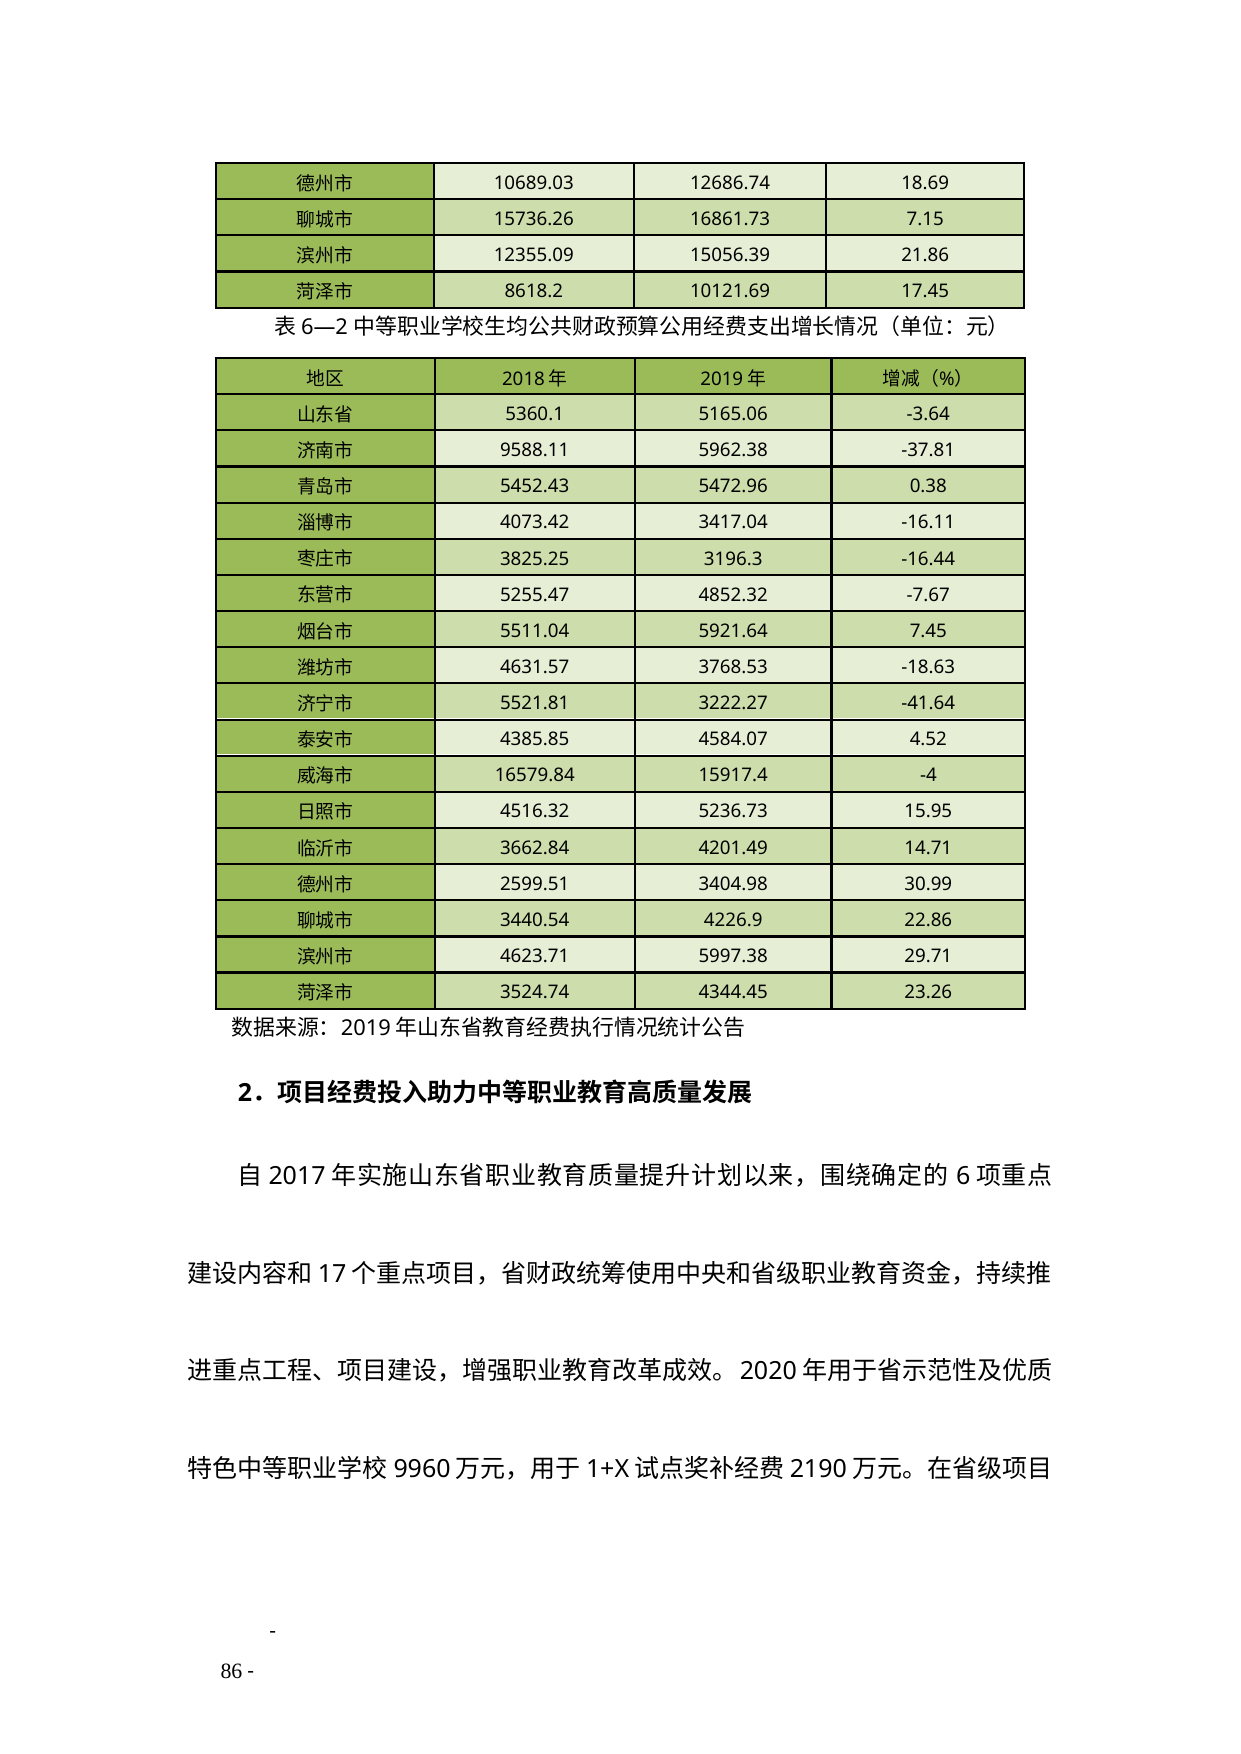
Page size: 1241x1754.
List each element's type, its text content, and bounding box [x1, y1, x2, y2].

table_cell 5255.47 [436, 576, 634, 610]
table_cell 4344.45 [636, 974, 830, 1008]
table_cell 威海市 [217, 757, 434, 791]
table_cell 3662.84 [436, 829, 634, 863]
table_header 地区 [217, 359, 434, 393]
table_header 2018年 [436, 359, 634, 393]
table_cell 5997.38 [636, 938, 830, 971]
table_cell 4073.42 [436, 504, 634, 538]
text 表6—2 中等职业学校生均公共财政预算公用经费支出增长情况（单位：元） [187, 309, 1053, 341]
table_cell 2599.51 [436, 865, 634, 899]
table_cell -7.67 [833, 576, 1024, 610]
table_cell 潍坊市 [217, 648, 434, 682]
table_cell 5521.81 [436, 684, 634, 718]
table_cell 3222.27 [636, 684, 830, 718]
table_cell 5472.96 [636, 468, 830, 502]
table_cell 5962.38 [636, 431, 830, 465]
table_cell 青岛市 [217, 468, 434, 502]
table_cell -16.44 [833, 540, 1024, 574]
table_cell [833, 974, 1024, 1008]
table_cell 3440.54 [436, 901, 634, 935]
table_cell 5511.04 [436, 612, 634, 646]
table_cell 10689.03 [435, 164, 633, 198]
table_cell 4226.9 [636, 901, 830, 935]
table_cell 菏泽市 [217, 273, 433, 307]
table_cell 日照市 [217, 793, 434, 827]
table_cell 0.38 [833, 468, 1024, 502]
table_cell 山东省 [217, 395, 434, 429]
table_cell 29.71 [833, 938, 1024, 971]
table_cell 3417.04 [636, 504, 830, 538]
table_cell 9588.11 [436, 431, 634, 465]
text 数据来源：2019年山东省教育经费执行情况统计公告 [187, 1010, 1053, 1042]
table_cell 4.52 [833, 721, 1024, 754]
table_cell 5360.1 [436, 395, 634, 429]
table_cell 济南市 [217, 431, 434, 465]
table_cell 滨州市 [217, 236, 433, 270]
table_cell 22.86 [833, 901, 1024, 935]
table_cell 菏泽市 [217, 974, 434, 1008]
table_cell 15736.26 [435, 200, 633, 234]
table_cell 东营市 [217, 576, 434, 610]
table_cell 德州市 [217, 865, 434, 899]
table_cell 5452.43 [436, 468, 634, 502]
table_cell 21.86 [827, 236, 1023, 270]
table_cell 3524.74 [436, 974, 634, 1008]
table_cell -37.81 [833, 431, 1024, 465]
table_cell 烟台市 [217, 612, 434, 646]
table_cell 15.95 [833, 793, 1024, 827]
table_cell -3.64 [833, 395, 1024, 429]
table_cell 3768.53 [636, 648, 830, 682]
table_cell 4516.32 [436, 793, 634, 827]
table_cell 14.71 [833, 829, 1024, 863]
table_cell 18.69 [827, 164, 1023, 198]
table_cell -18.63 [833, 648, 1024, 682]
table_cell 4631.57 [436, 648, 634, 682]
table_cell 12355.09 [435, 236, 633, 270]
table_cell 12686.74 [635, 164, 825, 198]
table_cell 10121.69 [635, 273, 825, 307]
table_cell -16.11 [833, 504, 1024, 538]
table_cell 17.45 [827, 273, 1023, 307]
table_cell 3825.25 [436, 540, 634, 574]
table_cell 3196.3 [636, 540, 830, 574]
table_cell 5921.64 [636, 612, 830, 646]
table_cell 15056.39 [635, 236, 825, 270]
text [187, 1141, 1053, 1499]
text 2．项目经费投入助力中等职业教育高质量发展 [187, 1058, 1053, 1123]
table_cell 3404.98 [636, 865, 830, 899]
table_cell 16579.84 [436, 757, 634, 791]
table_cell 30.99 [833, 865, 1024, 899]
table_cell 16861.73 [635, 200, 825, 234]
table_cell 4201.49 [636, 829, 830, 863]
table_cell 5165.06 [636, 395, 830, 429]
table_cell 7.45 [833, 612, 1024, 646]
table_cell 临沂市 [217, 829, 434, 863]
table_cell 7.15 [827, 200, 1023, 234]
table_cell 聊城市 [217, 200, 433, 234]
table_header 2019年 [636, 359, 830, 393]
table_cell 枣庄市 [217, 540, 434, 574]
table_cell 4852.32 [636, 576, 830, 610]
table_cell 泰安市 [217, 721, 434, 754]
table_cell 4623.71 [436, 938, 634, 971]
table_cell 5236.73 [636, 793, 830, 827]
table_cell 15917.4 [636, 757, 830, 791]
table_cell -41.64 [833, 684, 1024, 718]
table_cell 淄博市 [217, 504, 434, 538]
table_cell 滨州市 [217, 938, 434, 971]
table_cell 8618.2 [435, 273, 633, 307]
table_cell 4584.07 [636, 721, 830, 754]
table_cell 济宁市 [217, 684, 434, 718]
table_cell 4385.85 [436, 721, 634, 754]
table_header 增减（%） [833, 359, 1024, 393]
table_cell 德州市 [217, 164, 433, 198]
table_cell -4 [833, 757, 1024, 791]
table_cell 聊城市 [217, 901, 434, 935]
